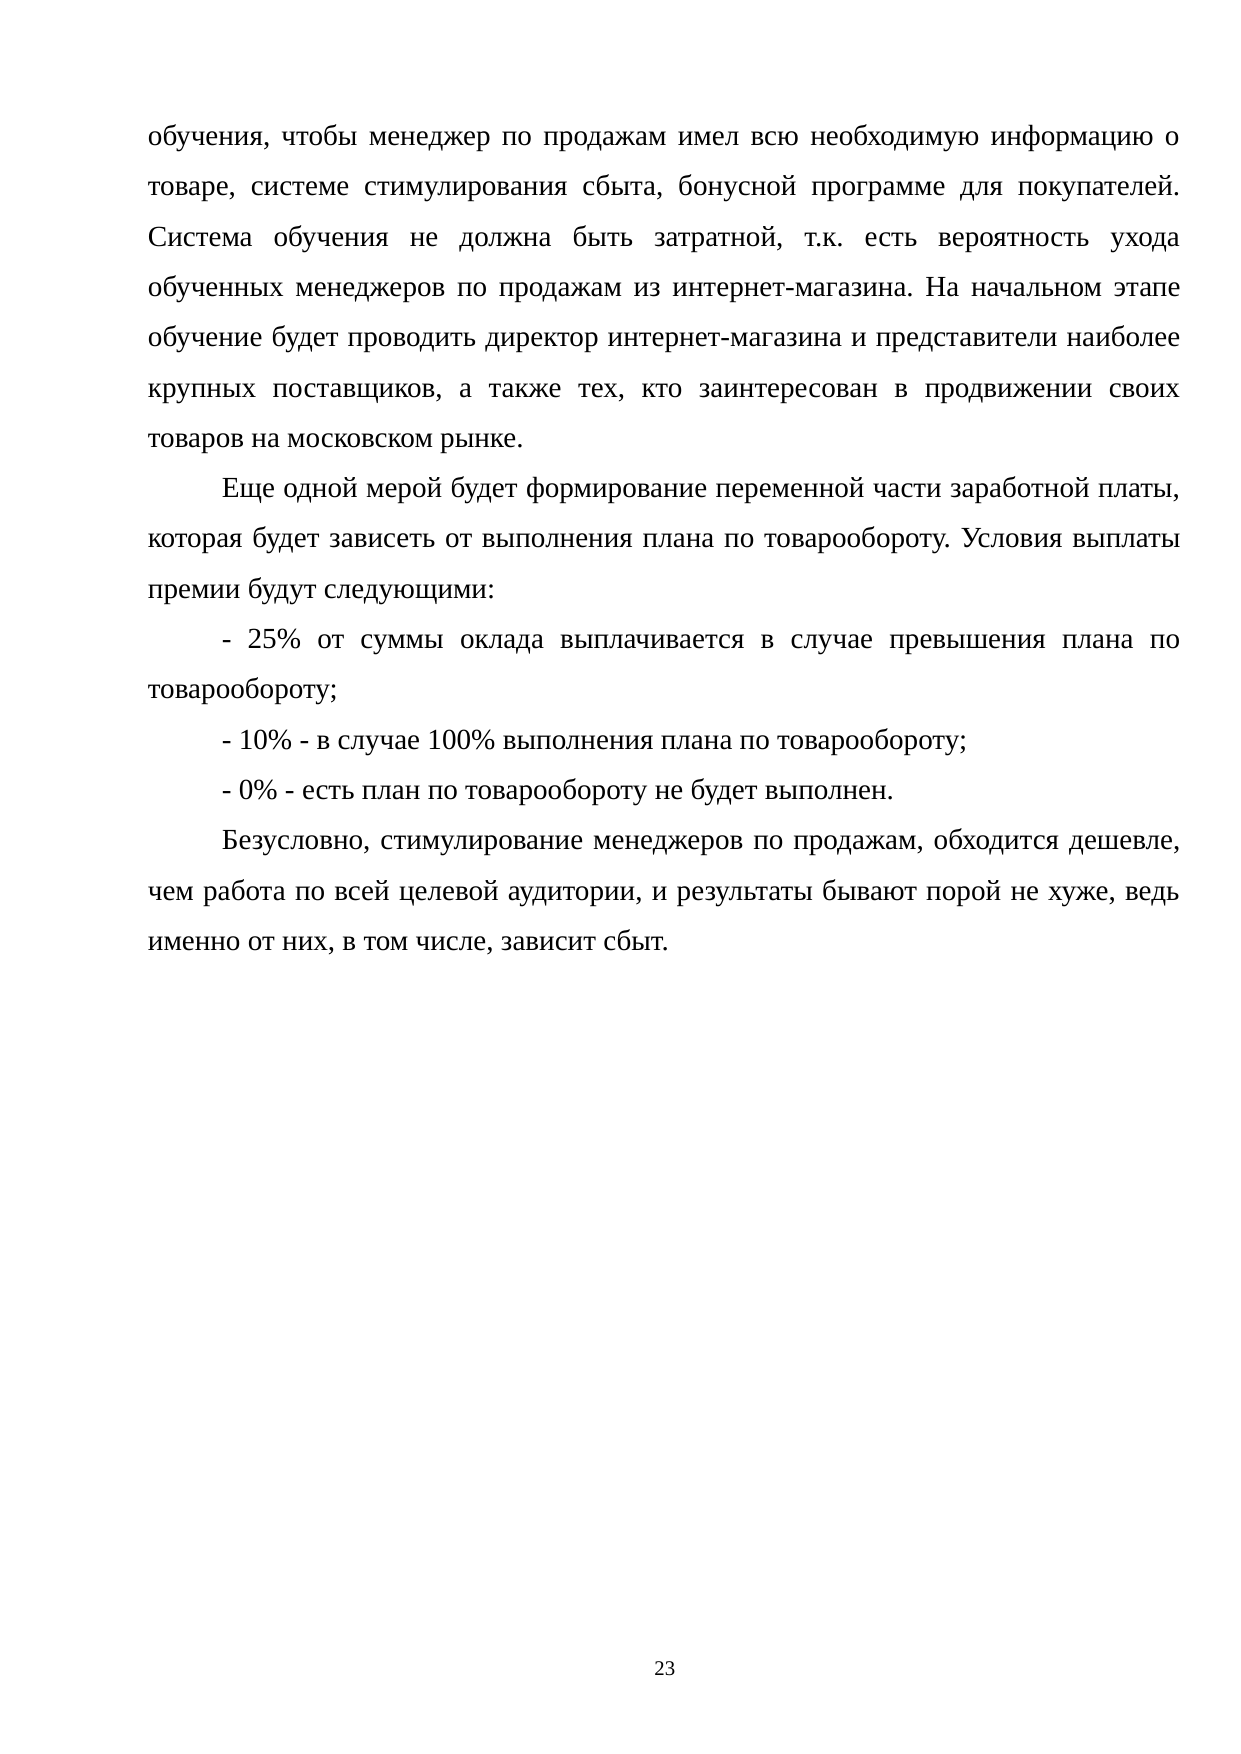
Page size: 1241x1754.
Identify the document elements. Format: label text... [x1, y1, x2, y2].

text - 25% от суммы оклада выплачивается в случае превышения плана по товарообороту; [148, 621, 1181, 705]
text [148, 118, 1181, 453]
text - 0% - есть план по товарообороту не будет выполнен. [148, 772, 1181, 806]
text - 10% - в случае 100% выполнения плана по товарообороту; [148, 722, 1181, 755]
text Безусловно, стимулирование менеджеров по продажам, обходится дешевле, чем работа по всей целевой аудитории, и результаты бывают порой не хуже, ведь именно от них, в том числе, зависит сбыт. [148, 822, 1181, 957]
text Еще одной мерой будет формирование переменной части заработной платы, которая будет зависеть от выполнения плана по товарообороту. Условия выплаты премии будут следующими: [148, 470, 1181, 604]
